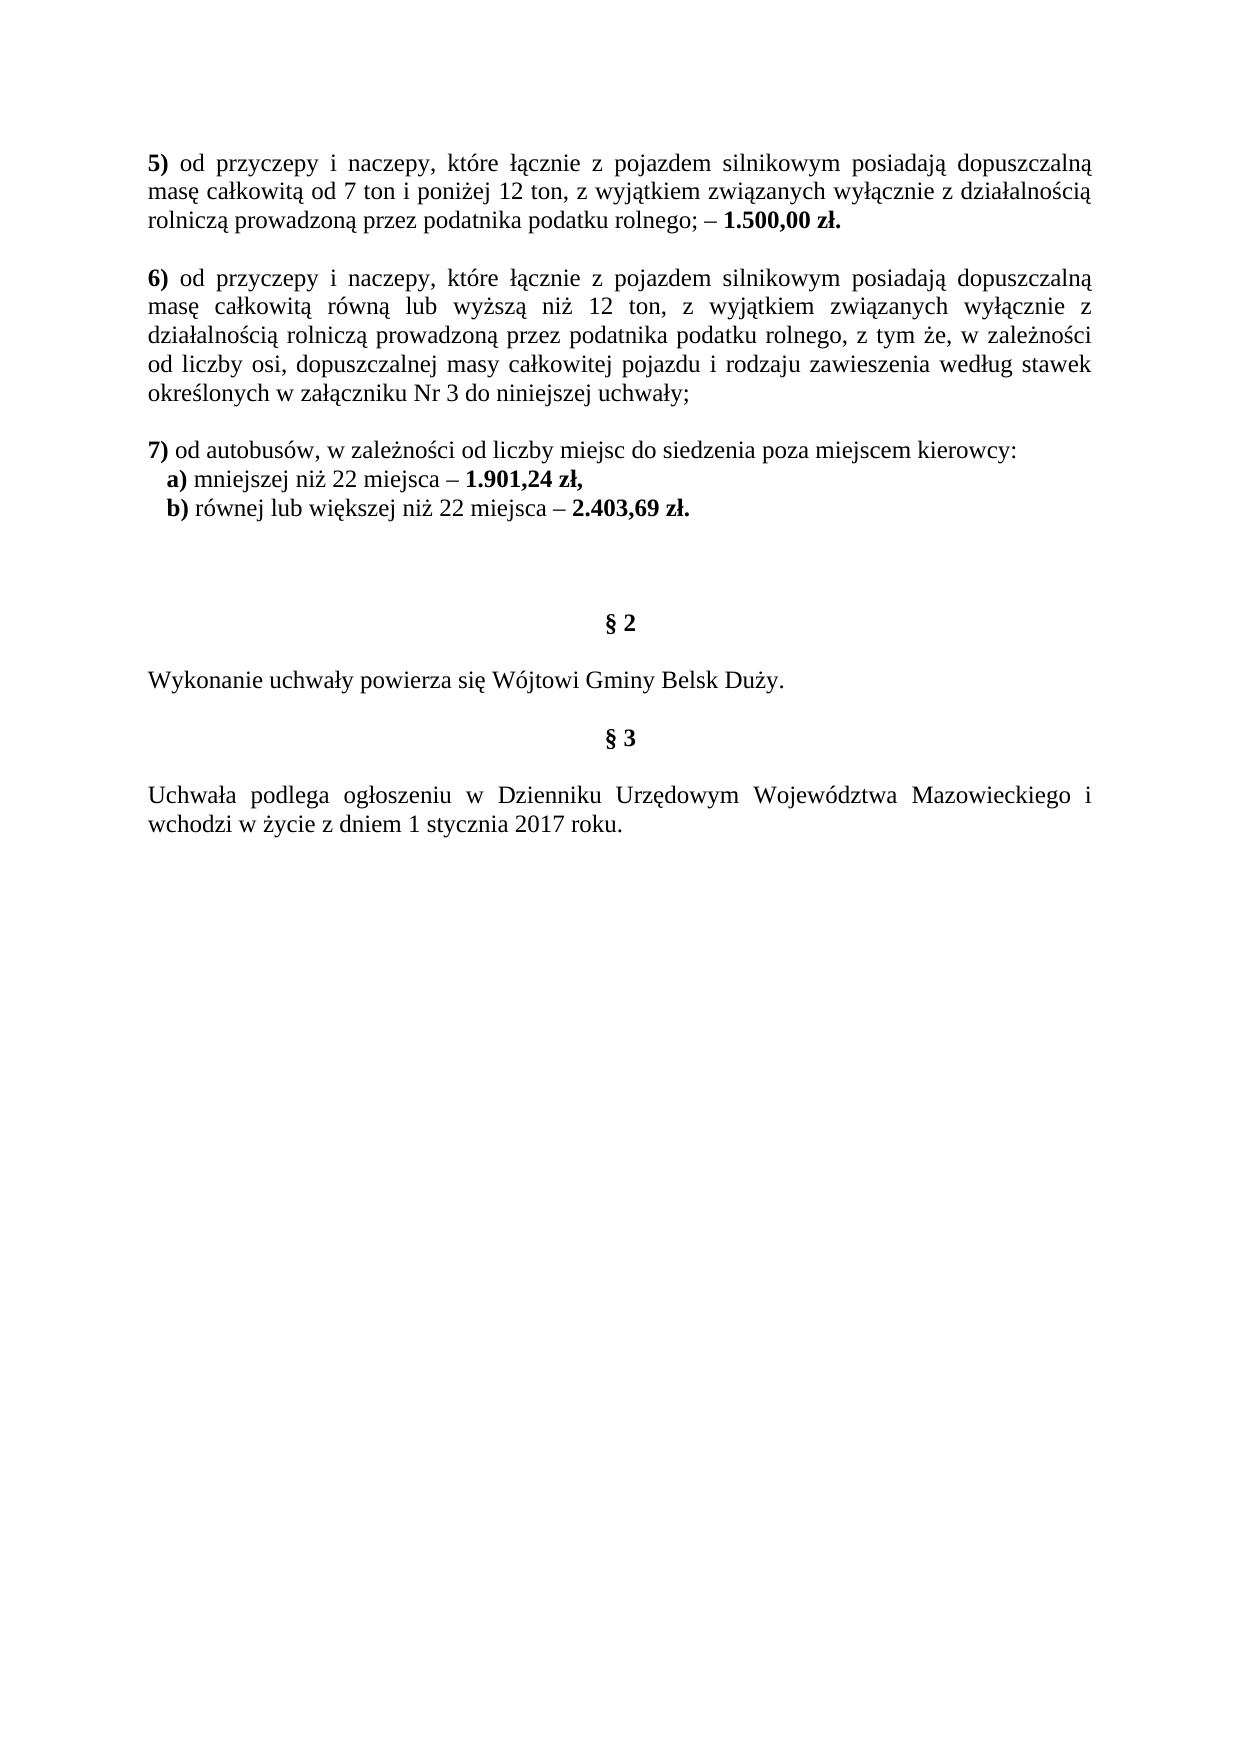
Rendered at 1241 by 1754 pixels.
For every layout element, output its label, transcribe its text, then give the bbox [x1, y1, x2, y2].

text 6) od przyczepy i naczepy, które łącznie z pojazdem silnikowym posiadają dopuszczalną masę całkowitą równą lub wyższą niż 12 ton, z wyjątkiem związanych wyłącznie z działalnością rolniczą prowadzoną przez podatnika podatku rolnego, z tym że, w zależności od liczby osi, dopuszczalnej masy całkowitej pojazdu i rodzaju zawieszenia według stawek określonych w załączniku Nr 3 do niniejszej uchwały; [148, 263, 1093, 406]
text § 2 [148, 608, 1093, 636]
text 5) od przyczepy i naczepy, które łącznie z pojazdem silnikowym posiadają dopuszczalną masę całkowitą od 7 ton i poniżej 12 ton, z wyjątkiem związanych wyłącznie z działalnością rolniczą prowadzoną przez podatnika podatku rolnego; – 1.500,00 zł. [148, 148, 1093, 234]
text § 3 [148, 723, 1093, 751]
text Uchwała podlega ogłoszeniu w Dzienniku Urzędowym Województwa Mazowieckiego i wchodzi w życie z dniem 1 stycznia 2017 roku. [148, 780, 1093, 838]
text a) mniejszej niż 22 miejsca – 1.901,24 zł, [148, 464, 1093, 493]
text Wykonanie uchwały powierza się Wójtowi Gminy Belsk Duży. [148, 665, 1093, 694]
text 7) od autobusów, w zależności od liczby miejsc do siedzenia poza miejscem kierowcy: [148, 435, 1093, 464]
text b) równej lub większej niż 22 miejsca – 2.403,69 zł. [148, 493, 1093, 521]
